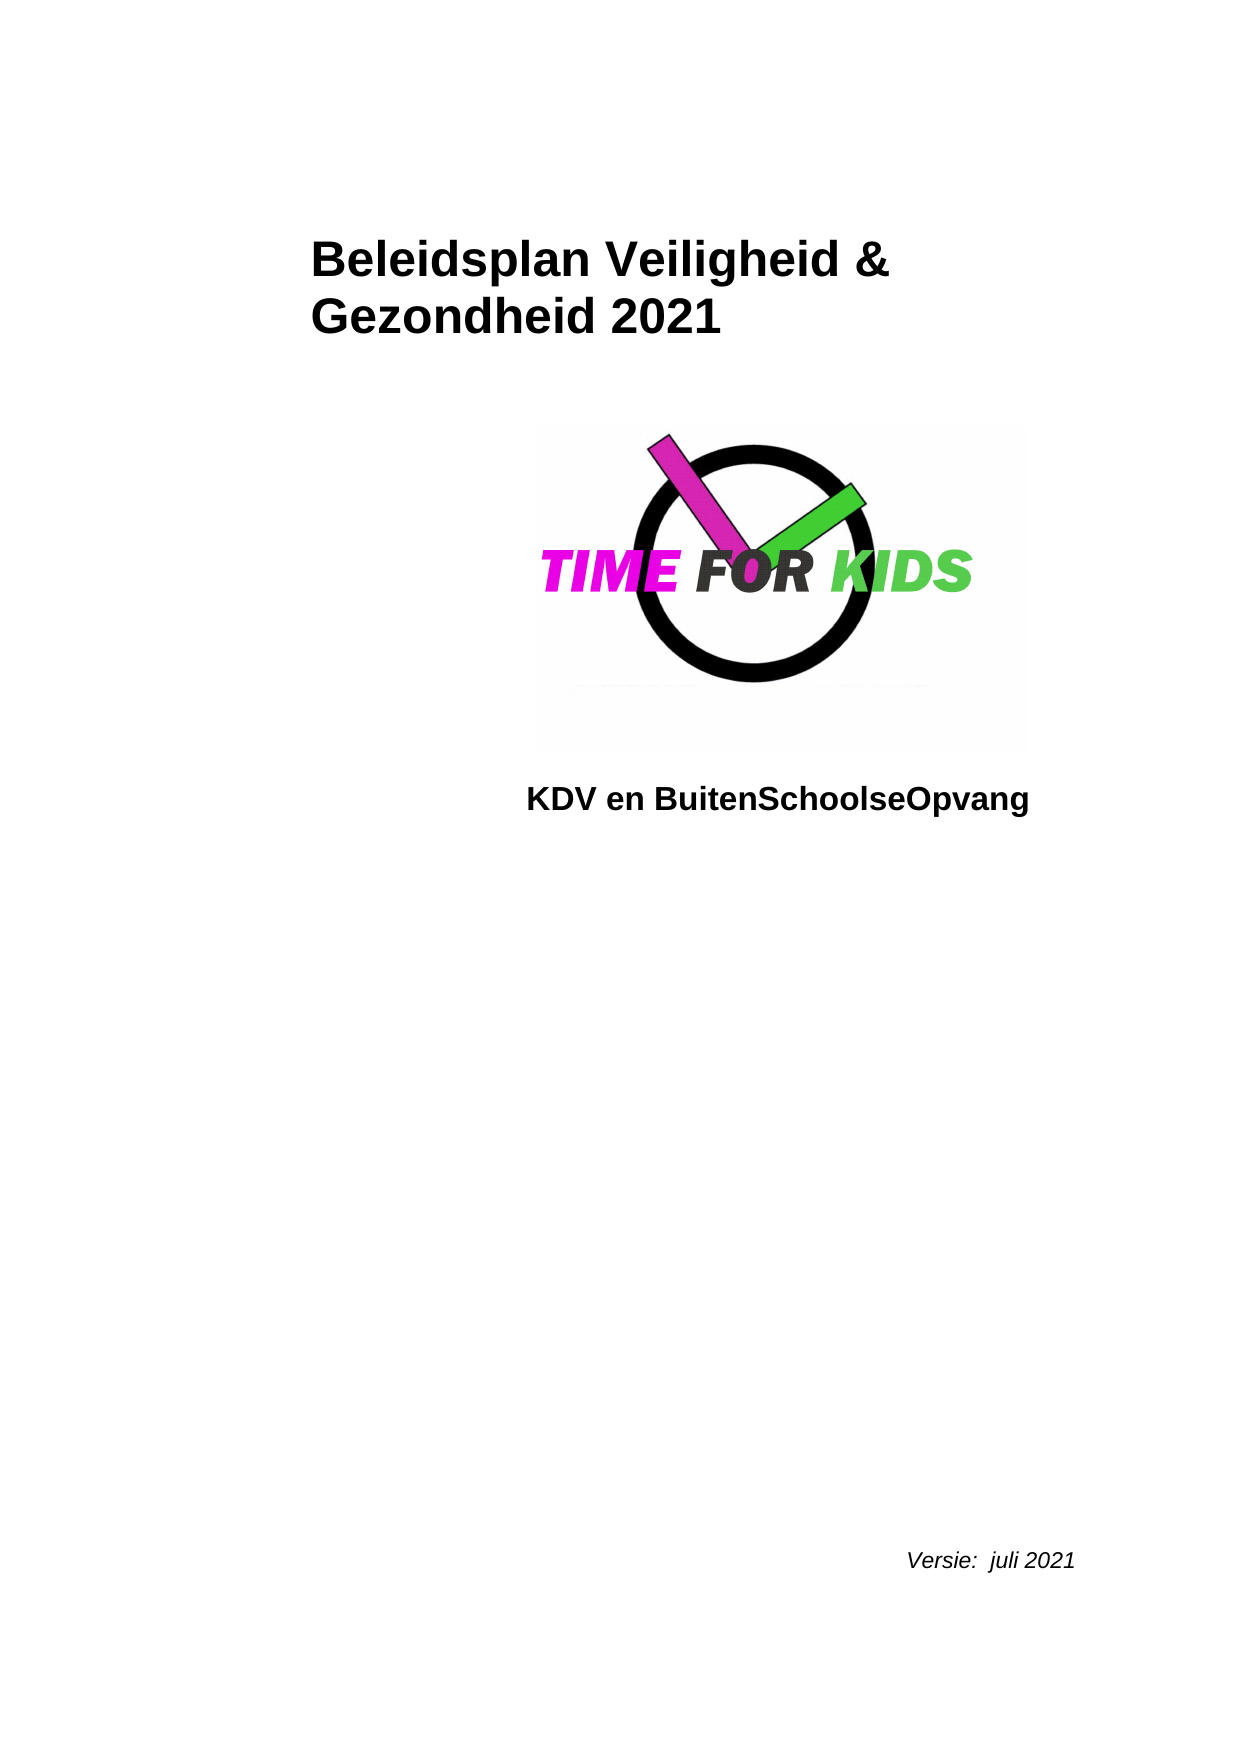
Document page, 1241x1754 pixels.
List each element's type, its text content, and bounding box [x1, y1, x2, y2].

text Versie: juli 2021 [295, 1547, 1092, 1574]
text KDV en BuitenSchoolseOpvang [295, 779, 1092, 817]
picture [538, 426, 1028, 753]
